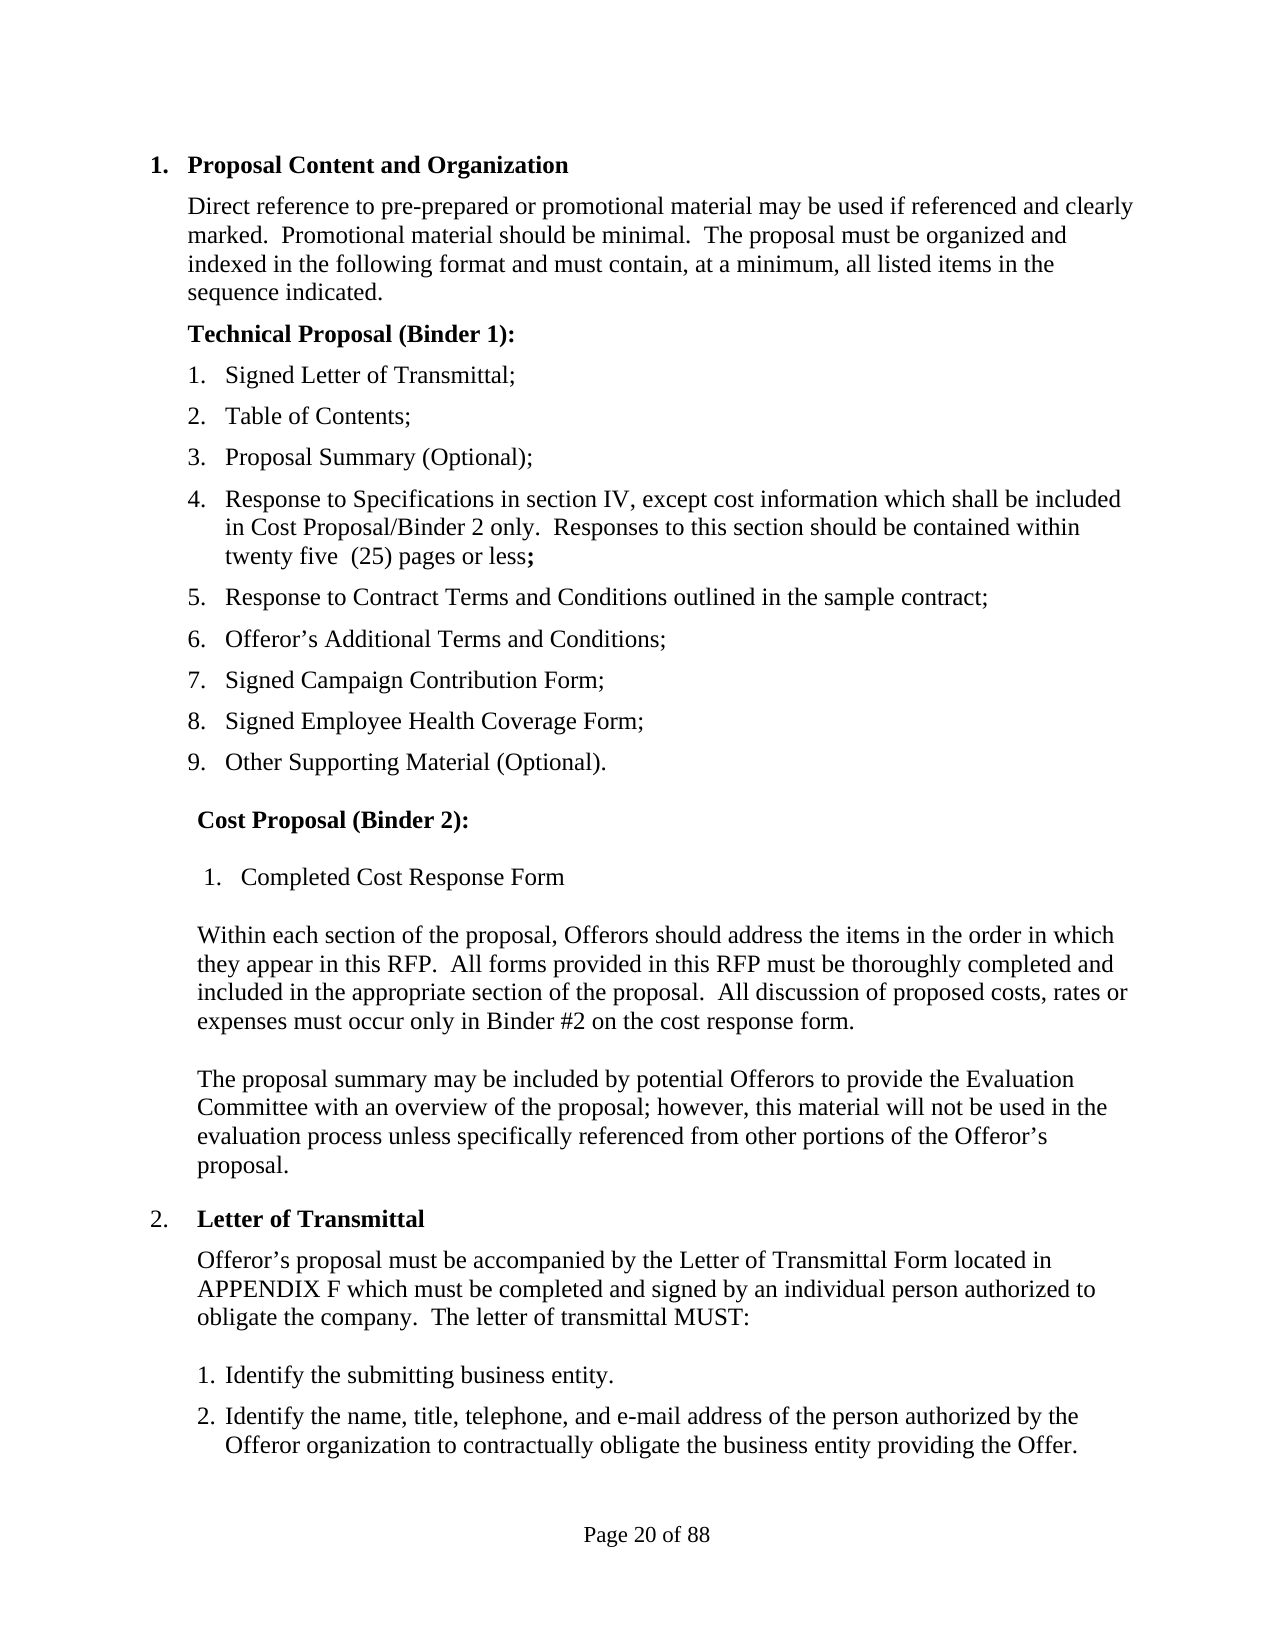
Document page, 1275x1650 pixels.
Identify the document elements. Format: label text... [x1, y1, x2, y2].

text Direct reference to pre-prepared or promotional material may be used if referenced and clearly marked. Promotional material should be minimal. The proposal must be organized and indexed in the following format and must contain, at a minimum, all listed items in the sequence indicated. [187, 191, 1143, 306]
text Within each section of the proposal, Offerors should address the items in the order in which they appear in this RFP. All forms provided in this RFP must be thoroughly completed and included in the appropriate section of the proposal. All discussion of proposed costs, rates or expenses must occur only in Binder #2 on the cost response form. [197, 920, 1143, 1035]
text 1. Completed Cost Response Form [197, 862, 1143, 891]
text The proposal summary may be included by potential Offerors to provide the Evaluation Committee with an overview of the proposal; however, this material will not be used in the evaluation process unless specifically referenced from other portions of the Offeror’s proposal. [197, 1064, 1143, 1179]
list Identify the name, title, telephone, and e-mail address of the person authorized by the Offeror organization to contractually obligate the business entity providing the Offer. [197, 1401, 1143, 1459]
text Offeror’s proposal must be accompanied by the Letter of Transmittal Form located in APPENDIX F which must be completed and signed by an individual person authorized to obligate the company. The letter of transmittal MUST: [197, 1245, 1143, 1331]
list Offeror’s Additional Terms and Conditions; [187, 624, 1143, 652]
list Response to Specifications in section IV, except cost information which shall be included in Cost Proposal/Binder 2 only. Responses to this section should be contained within twenty five (25) pages or less; [187, 484, 1143, 570]
list Identify the submitting business entity. [197, 1360, 1143, 1389]
list Signed Campaign Contribution Form; [187, 665, 1143, 694]
list Signed Letter of Transmittal; [187, 360, 1143, 389]
text Cost Proposal (Binder 2): [197, 805, 1143, 834]
list Other Supporting Material (Optional). [187, 747, 1143, 776]
list Proposal Summary (Optional); [187, 442, 1143, 471]
list Table of Contents; [187, 401, 1143, 430]
list Letter of Transmittal [150, 1204, 1143, 1232]
list Response to Contract Terms and Conditions outlined in the sample contract; [187, 582, 1143, 611]
list Proposal Content and Organization [150, 150, 1143, 179]
list Signed Employee Health Coverage Form; [187, 706, 1143, 735]
text Technical Proposal (Binder 1): [187, 319, 1143, 347]
